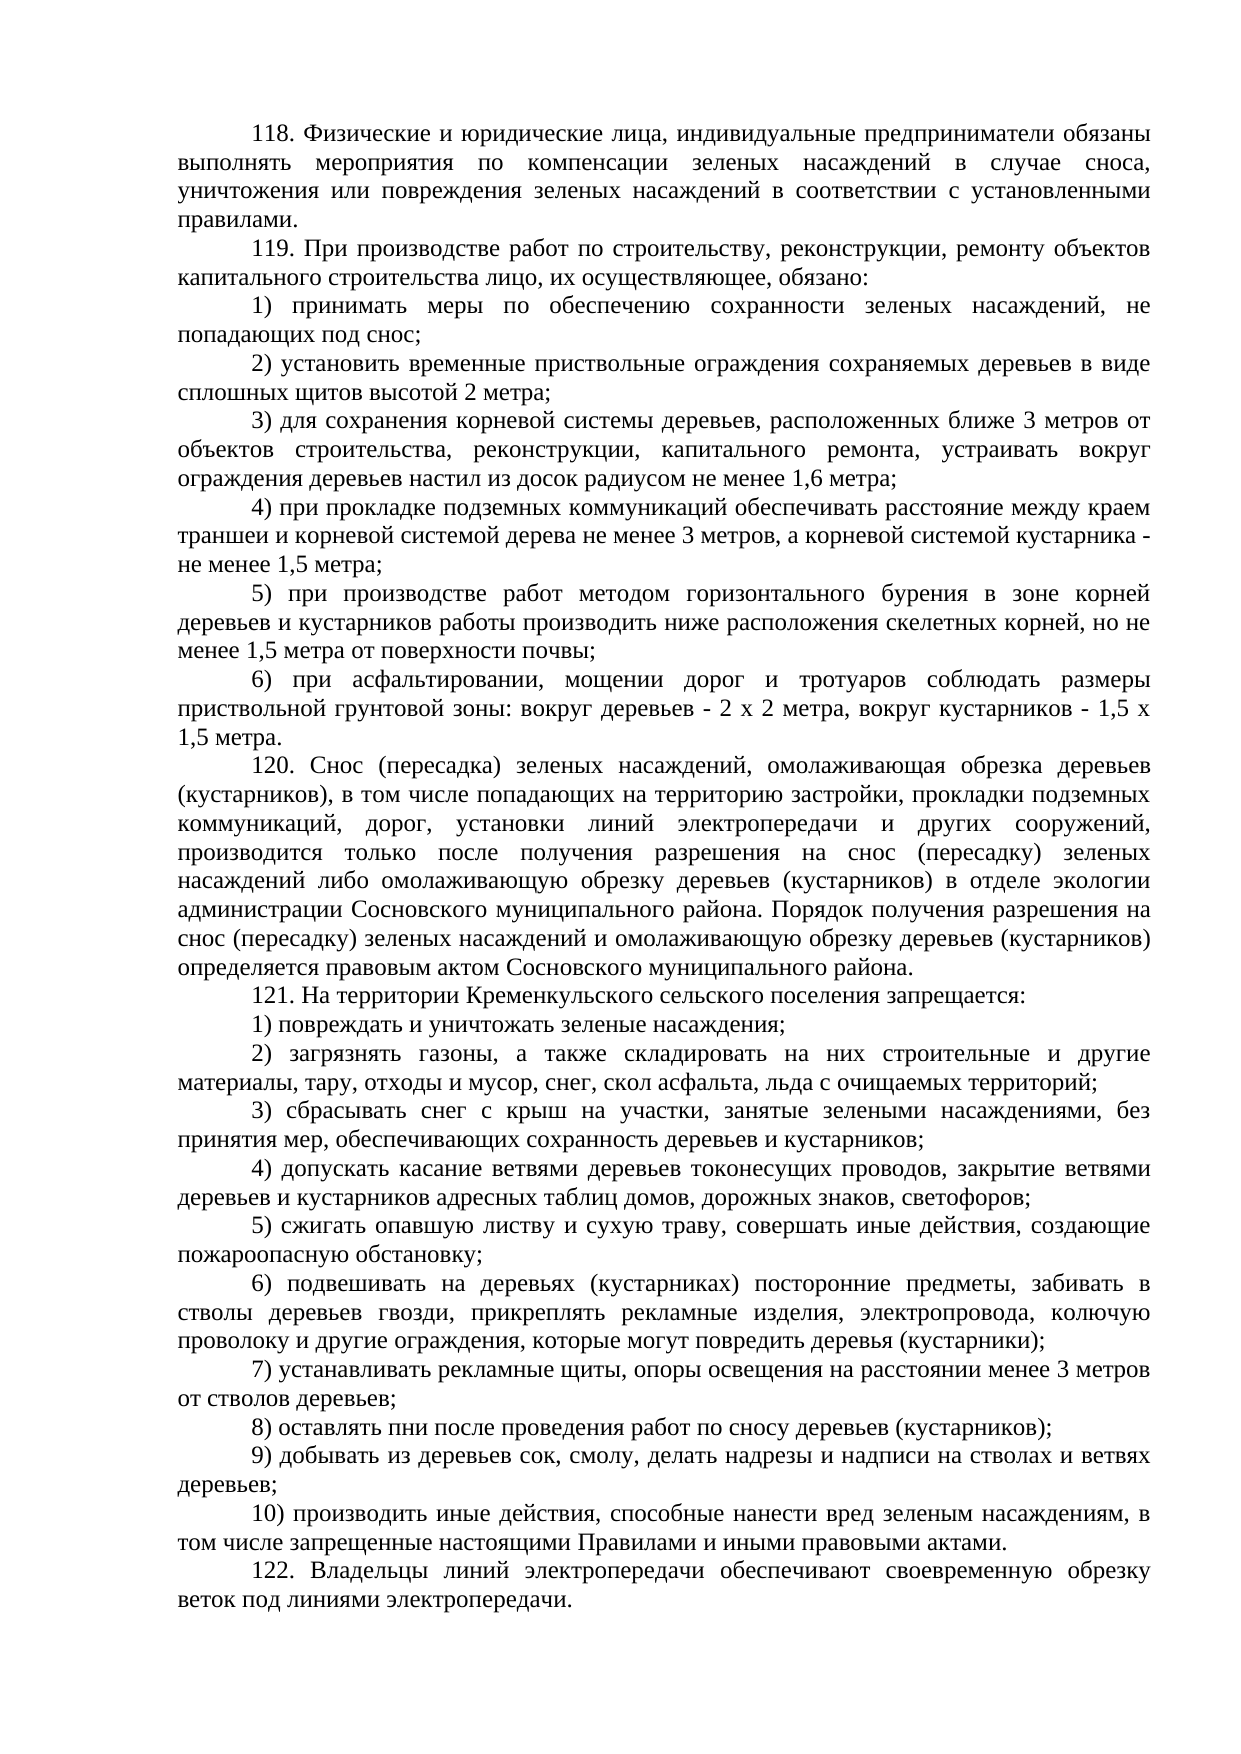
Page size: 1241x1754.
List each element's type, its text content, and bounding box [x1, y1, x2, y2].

text 120. Снос (пересадка) зеленых насаждений, омолаживающая обрезка деревьев (кустарников), в том числе попадающих на территорию застройки, прокладки подземных коммуникаций, дорог, установки линий электропередачи и других сооружений, производится только после получения разрешения на снос (пересадку) зеленых насаждений либо омолаживающую обрезку деревьев (кустарников) в отделе экологии администрации Сосновского муниципального района. Порядок получения разрешения на снос (пересадку) зеленых насаждений и омолаживающую обрезку деревьев (кустарников) определяется правовым актом Сосновского муниципального района. [177, 751, 1152, 981]
text 6) подвешивать на деревьях (кустарниках) посторонние предметы, забивать в стволы деревьев гвозди, прикреплять рекламные изделия, электропровода, колючую проволоку и другие ограждения, которые могут повредить деревья (кустарники); [177, 1268, 1152, 1354]
text 3) для сохранения корневой системы деревьев, расположенных ближе 3 метров от объектов строительства, реконструкции, капитального ремонта, устраивать вокруг ограждения деревьев настил из досок радиусом не менее 1,6 метра; [177, 406, 1152, 492]
text 1) принимать меры по обеспечению сохранности зеленых насаждений, не попадающих под снос; [177, 291, 1152, 348]
text 1) повреждать и уничтожать зеленые насаждения; [177, 1009, 1152, 1038]
text 9) добывать из деревьев сок, смолу, делать надрезы и надписи на стволах и ветвях деревьев; [177, 1441, 1152, 1498]
text 5) сжигать опавшую листву и сухую траву, совершать иные действия, создающие пожароопасную обстановку; [177, 1211, 1152, 1268]
text 5) при производстве работ методом горизонтального бурения в зоне корней деревьев и кустарников работы производить ниже расположения скелетных корней, но не менее 1,5 метра от поверхности почвы; [177, 578, 1152, 664]
text 121. На территории Кременкульского сельского поселения запрещается: [177, 981, 1152, 1009]
text 119. При производстве работ по строительству, реконструкции, ремонту объектов капитального строительства лицо, их осуществляющее, обязано: [177, 233, 1152, 291]
text 7) устанавливать рекламные щиты, опоры освещения на расстоянии менее 3 метров от стволов деревьев; [177, 1354, 1152, 1412]
text 122. Владельцы линий электропередачи обеспечивают своевременную обрезку веток под линиями электропередачи. [177, 1556, 1152, 1613]
text 3) сбрасывать снег с крыш на участки, занятые зелеными насаждениями, без принятия мер, обеспечивающих сохранность деревьев и кустарников; [177, 1096, 1152, 1153]
text 118. Физические и юридические лица, индивидуальные предприниматели обязаны выполнять мероприятия по компенсации зеленых насаждений в случае сноса, уничтожения или повреждения зеленых насаждений в соответствии с установленными правилами. [177, 118, 1152, 233]
text 8) оставлять пни после проведения работ по сносу деревьев (кустарников); [177, 1412, 1152, 1441]
text 6) при асфальтировании, мощении дорог и тротуаров соблюдать размеры приствольной грунтовой зоны: вокруг деревьев - 2 x 2 метра, вокруг кустарников - 1,5 x 1,5 метра. [177, 664, 1152, 751]
text 2) загрязнять газоны, а также складировать на них строительные и другие материалы, тару, отходы и мусор, снег, скол асфальта, льда с очищаемых территорий; [177, 1038, 1152, 1096]
text 2) установить временные приствольные ограждения сохраняемых деревьев в виде сплошных щитов высотой 2 метра; [177, 348, 1152, 406]
text 10) производить иные действия, способные нанести вред зеленым насаждениям, в том числе запрещенные настоящими Правилами и иными правовыми актами. [177, 1498, 1152, 1556]
text 4) допускать касание ветвями деревьев токонесущих проводов, закрытие ветвями деревьев и кустарников адресных таблиц домов, дорожных знаков, светофоров; [177, 1153, 1152, 1211]
text 4) при прокладке подземных коммуникаций обеспечивать расстояние между краем траншеи и корневой системой дерева не менее 3 метров, а корневой системой кустарника - не менее 1,5 метра; [177, 492, 1152, 578]
